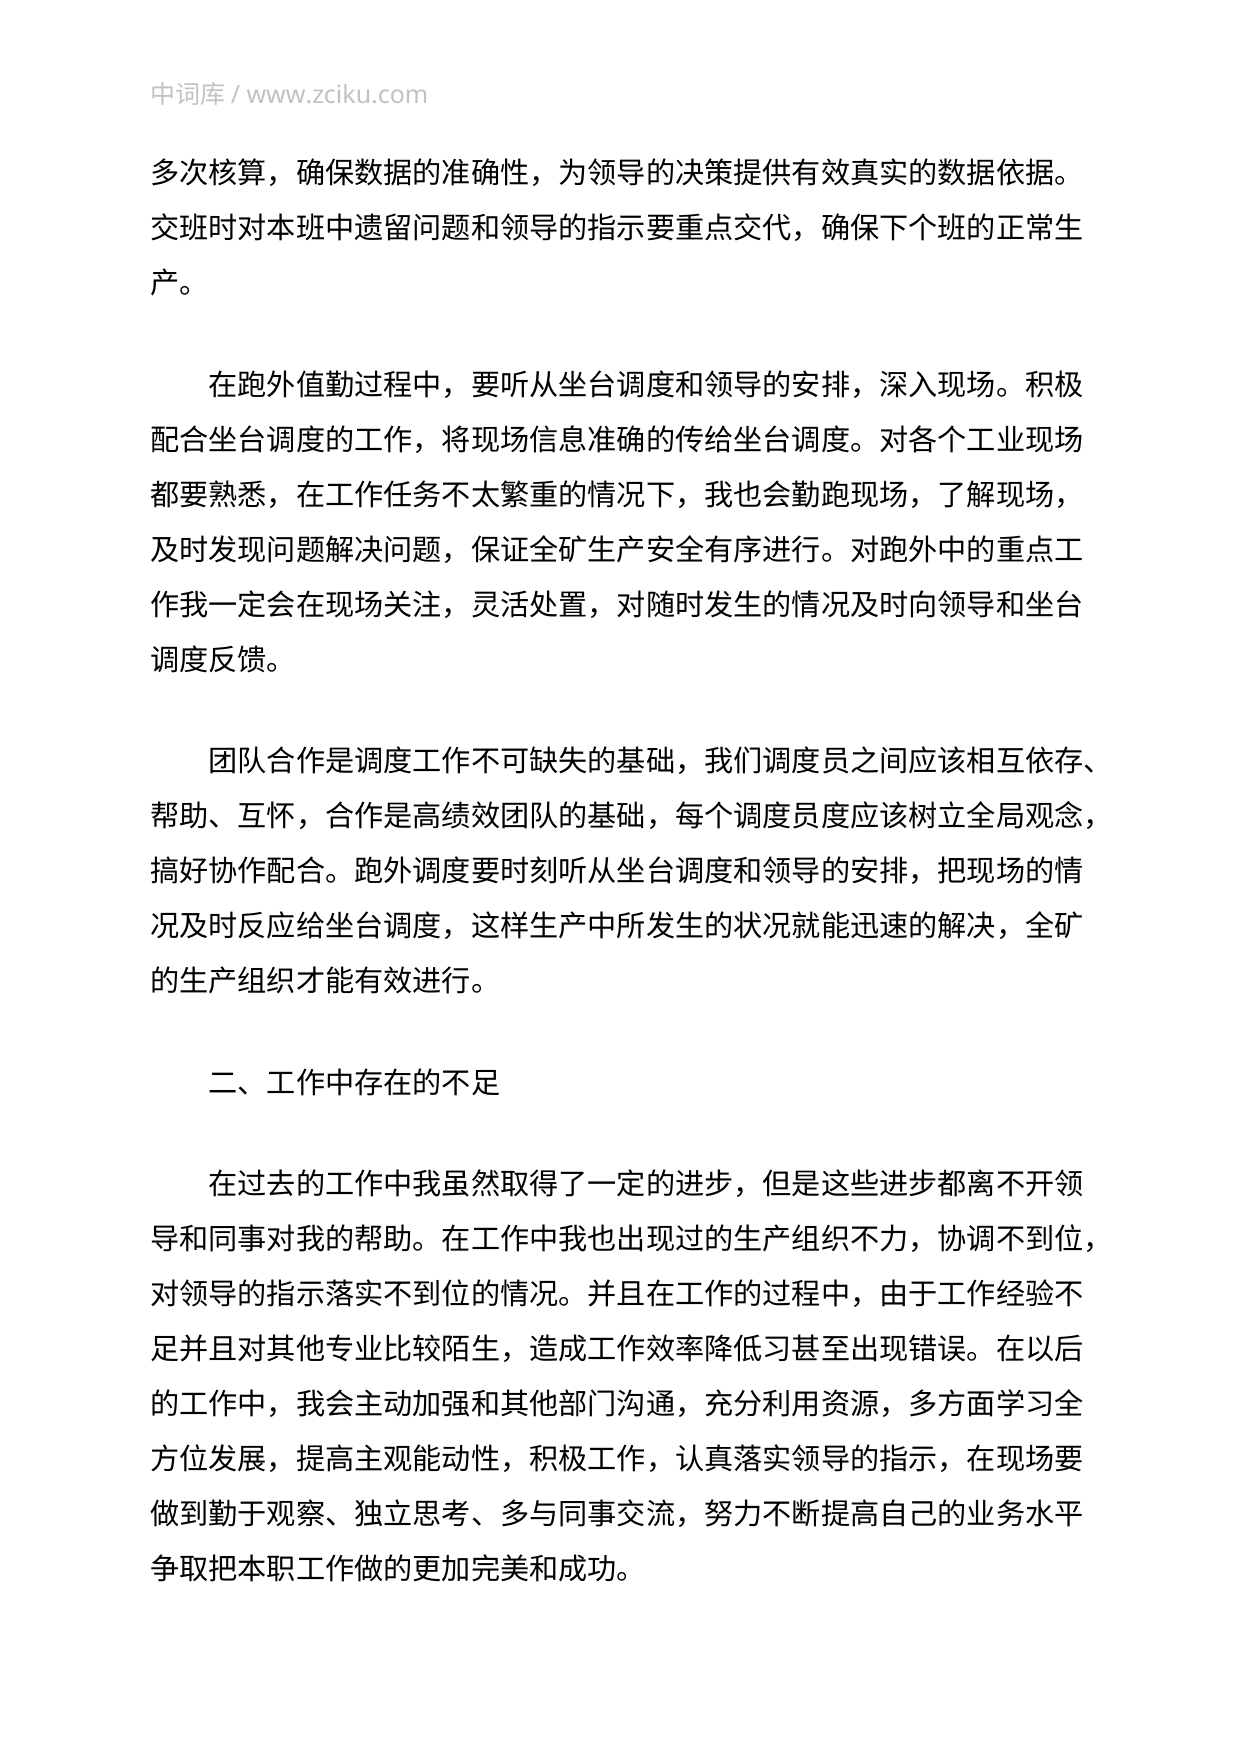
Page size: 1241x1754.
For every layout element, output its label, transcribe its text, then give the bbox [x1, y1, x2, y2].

text 在跑外值勤过程中，要听从坐台调度和领导的安排，深入现场。积极配合坐台调度的工作，将现场信息准确的传给坐台调度。对各个工业现场都要熟悉，在工作任务不太繁重的情况下，我也会勤跑现场，了解现场，及时发现问题解决问题，保证全矿生产安全有序进行。对跑外中的重点工作我一定会在现场关注，灵活处置，对随时发生的情况及时向领导和坐台调度反馈。 [150, 362, 1090, 678]
text 在过去的工作中我虽然取得了一定的进步，但是这些进步都离不开领导和同事对我的帮助。在工作中我也出现过的生产组织不力，协调不到位，对领导的指示落实不到位的情况。并且在工作的过程中，由于工作经验不足并且对其他专业比较陌生，造成工作效率降低习甚至出现错误。在以后的工作中，我会主动加强和其他部门沟通，充分利用资源，多方面学习全方位发展，提高主观能动性，积极工作，认真落实领导的指示，在现场要做到勤于观察、独立思考、多与同事交流，努力不断提高自己的业务水平争取把本职工作做的更加完美和成功。 [150, 1161, 1090, 1587]
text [150, 150, 1090, 302]
text 团队合作是调度工作不可缺失的基础，我们调度员之间应该相互依存、帮助、互怀，合作是高绩效团队的基础，每个调度员度应该树立全局观念，搞好协作配合。跑外调度要时刻听从坐台调度和领导的安排，把现场的情况及时反应给坐台调度，这样生产中所发生的状况就能迅速的解决，全矿的生产组织才能有效进行。 [150, 738, 1090, 1000]
text 二、工作中存在的不足 [150, 1059, 1090, 1101]
